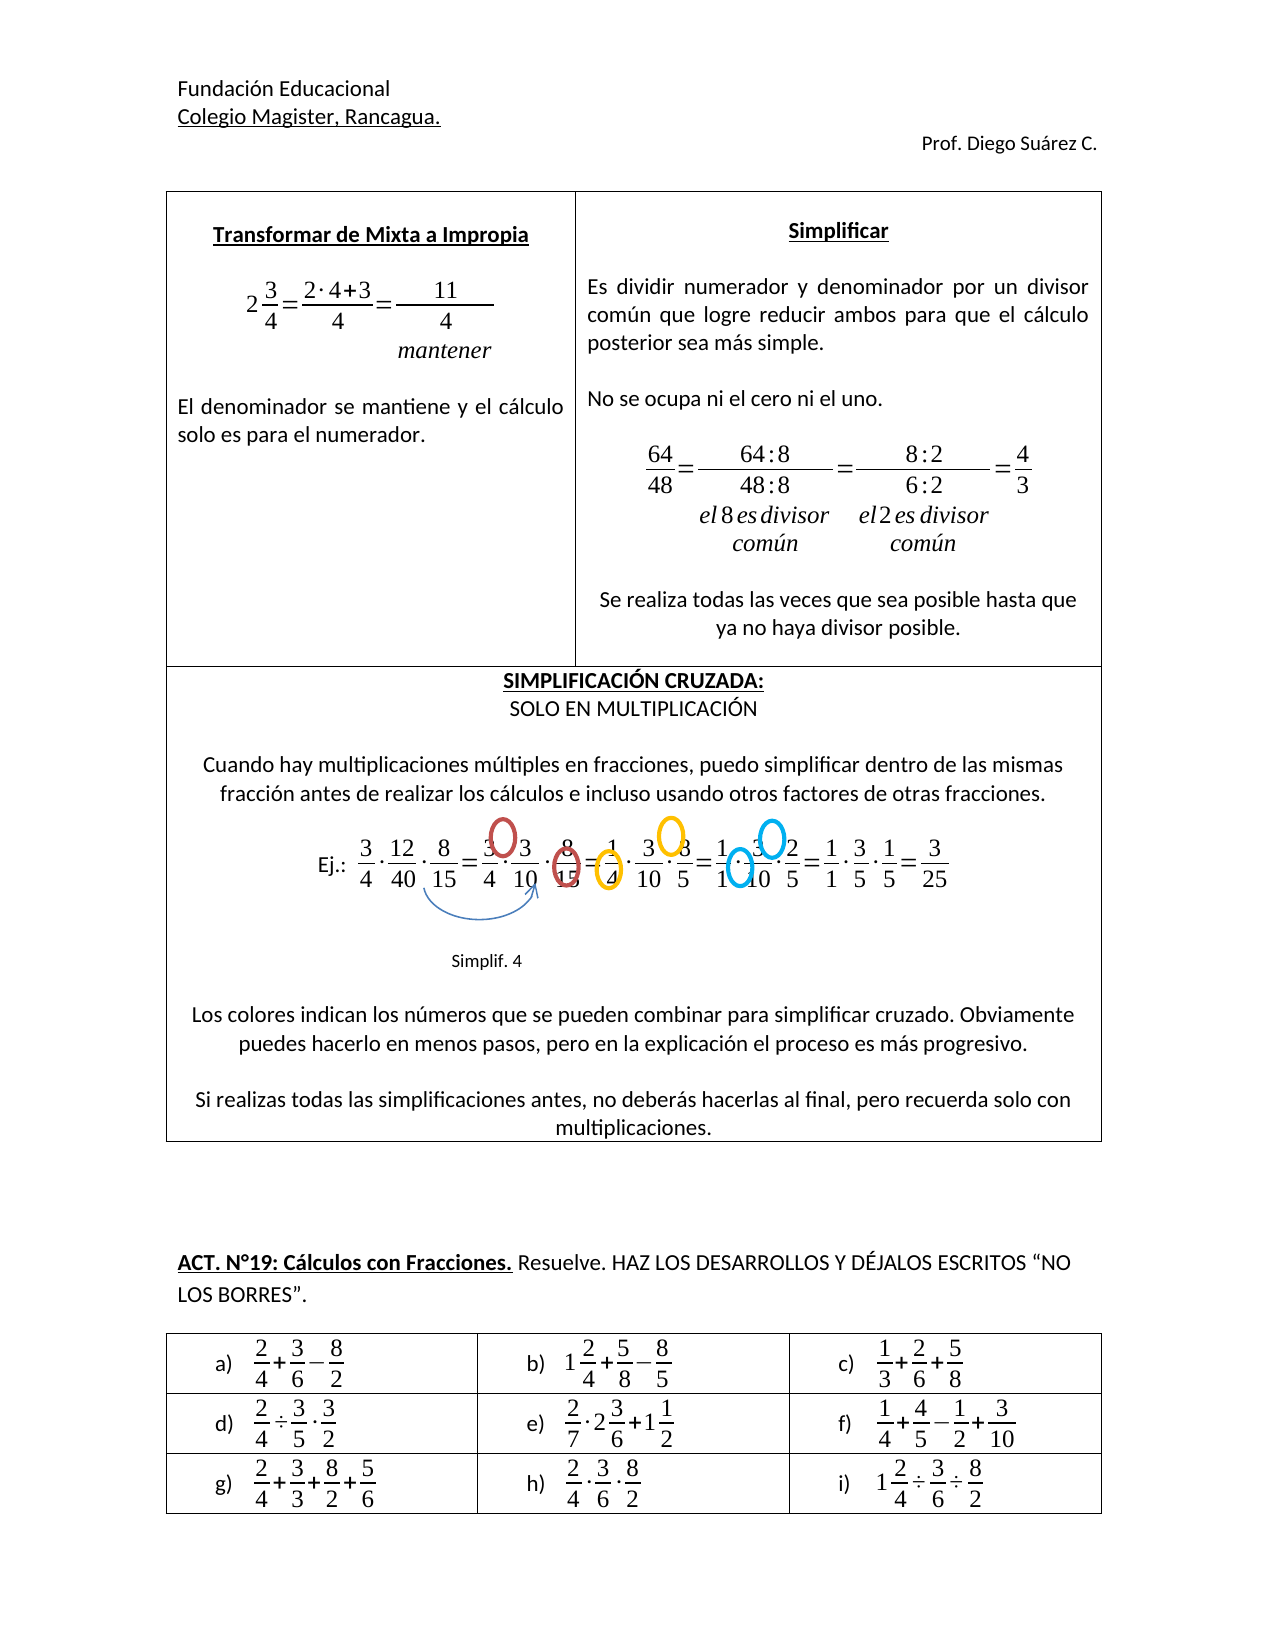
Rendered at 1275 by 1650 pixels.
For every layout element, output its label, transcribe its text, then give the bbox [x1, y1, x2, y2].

table_header [167, 1334, 477, 1393]
table_cell [790, 1454, 1101, 1513]
table_cell Simplificar Es dividir numerador y denominador por un divisor común que logre reducir ambos para que el cálculo posterior sea más simple. No se ocupa ni el cero ni el uno. Se realiza todas las veces que sea posible hasta que ya no haya divisor posible. [576, 192, 1101, 666]
table_cell [478, 1454, 789, 1513]
table_cell Transformar de Mixta a Impropia El denominador se mantiene y el cálculo solo es para el numerador. [167, 192, 575, 666]
table_cell [167, 1394, 477, 1453]
table_cell SIMPLIFICACIÓN CRUZADA: SOLO EN MULTIPLICACIÓN Cuando hay multiplicaciones múltiples en fracciones, puedo simplificar dentro de las mismas fracción antes de realizar los cálculos e incluso usando otros factores de otras fracciones. Ej.: Simplif. 4 Los colores indican los números que se pueden combinar para simplificar cruzado. Obviamente puedes hacerlo en menos pasos, pero en la explicación el proceso es más progresivo. Si realizas todas las simplificaciones antes, no deberás hacerlas al final, pero recuerda solo con multiplicaciones. [167, 667, 1101, 1141]
table_header [790, 1334, 1101, 1393]
text ACT. N°19: Cálculos con Fracciones. Resuelve. HAZ LOS DESARROLLOS Y DÉJALOS ESCRITOS “NO LOS BORRES”. [177, 1248, 1098, 1308]
table_cell [167, 1454, 477, 1513]
table_cell [478, 1394, 789, 1453]
table_header [478, 1334, 789, 1393]
table_cell [790, 1394, 1101, 1453]
